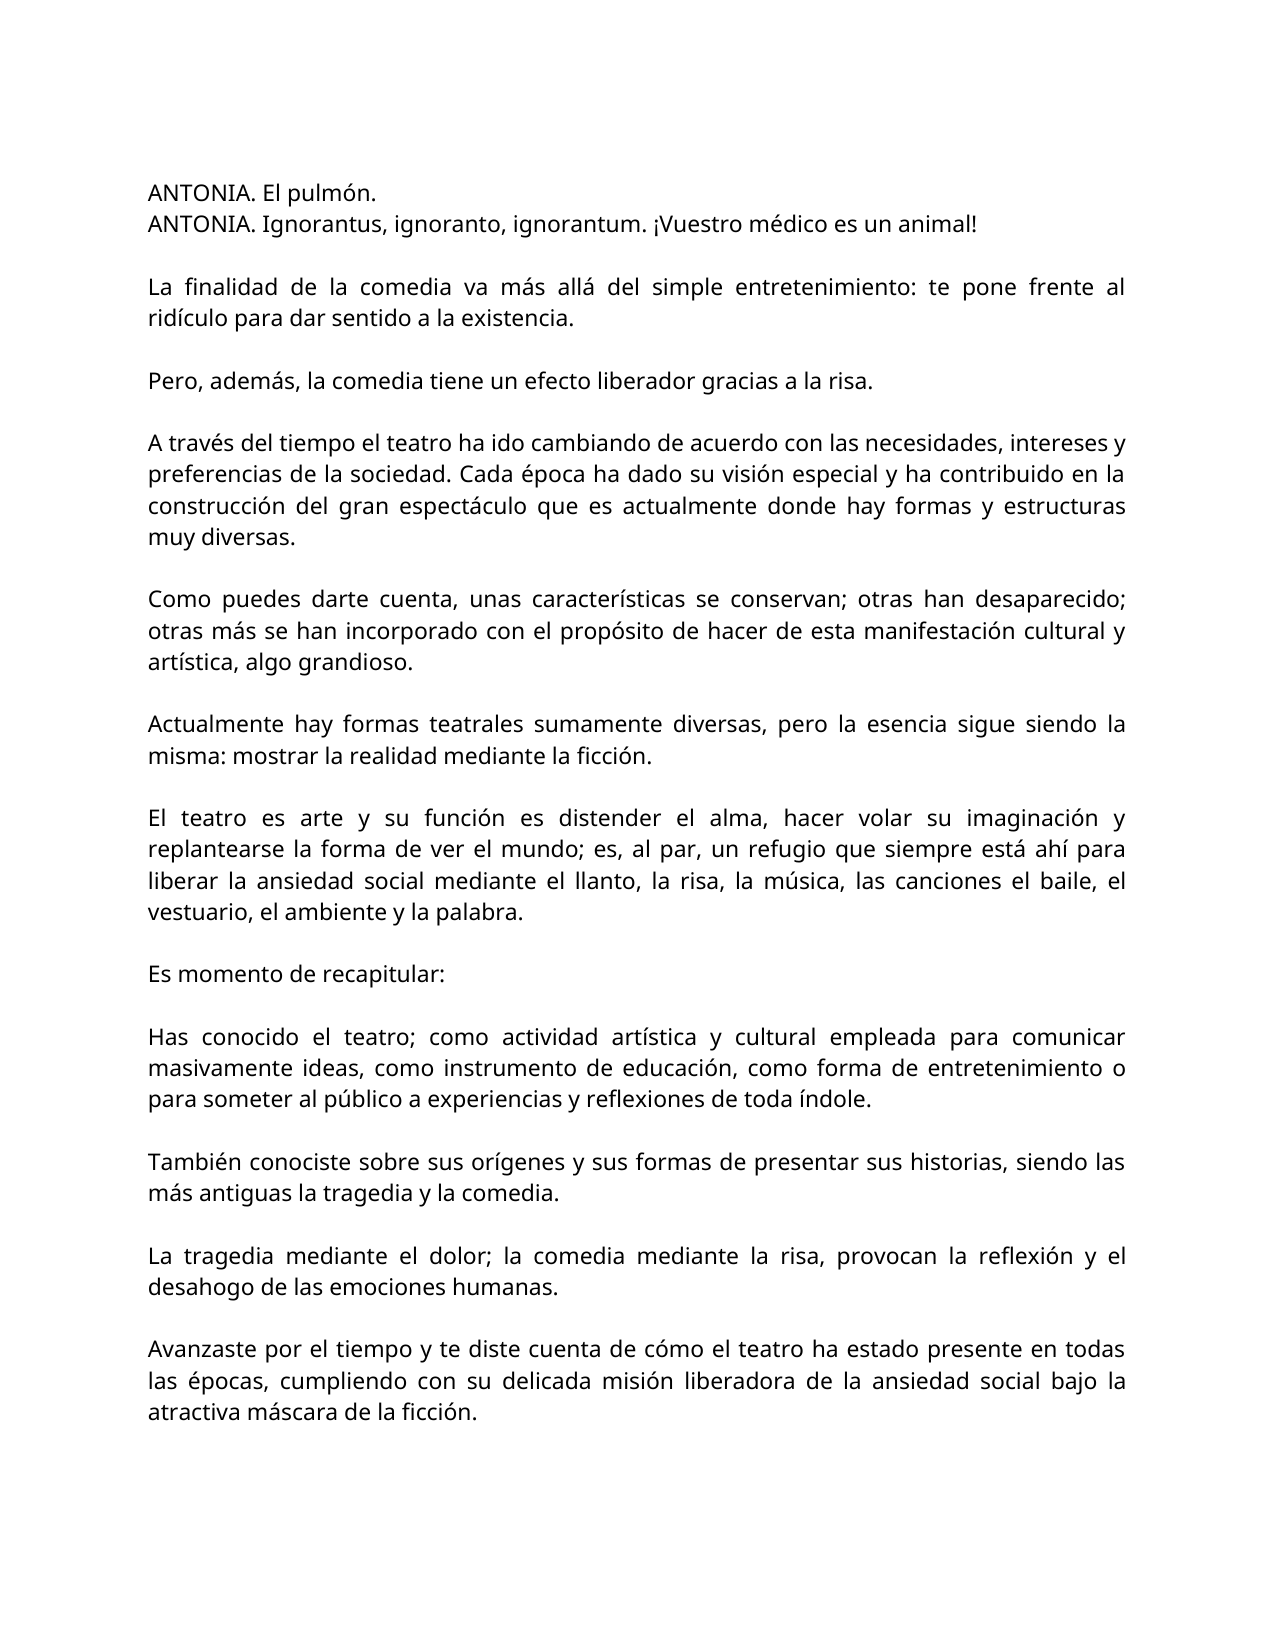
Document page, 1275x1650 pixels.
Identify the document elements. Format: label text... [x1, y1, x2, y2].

text El teatro es arte y su función es distender el alma, hacer volar su imaginación y replantearse la forma de ver el mundo; es, al par, un refugio que siempre está ahí para liberar la ansiedad social mediante el llanto, la risa, la música, las canciones el baile, el vestuario, el ambiente y la palabra. [148, 802, 1127, 927]
text Actualmente hay formas teatrales sumamente diversas, pero la esencia sigue siendo la misma: mostrar la realidad mediante la ficción. [148, 708, 1127, 771]
text Pero, además, la comedia tiene un efecto liberador gracias a la risa. [148, 365, 1127, 396]
text Es momento de recapitular: [148, 958, 1127, 990]
text ANTONIA. Ignorantus, ignoranto, ignorantum. ¡Vuestro médico es un animal! [148, 208, 1127, 240]
text La tragedia mediante el dolor; la comedia mediante la risa, provocan la reflexión y el desahogo de las emociones humanas. [148, 1240, 1127, 1302]
text ANTONIA. El pulmón. [148, 177, 1127, 208]
text La finalidad de la comedia va más allá del simple entretenimiento: te pone frente al ridículo para dar sentido a la existencia. [148, 271, 1127, 333]
text Como puedes darte cuenta, unas características se conservan; otras han desaparecido; otras más se han incorporado con el propósito de hacer de esta manifestación cultural y artística, algo grandioso. [148, 583, 1127, 677]
text También conociste sobre sus orígenes y sus formas de presentar sus historias, siendo las más antiguas la tragedia y la comedia. [148, 1146, 1127, 1208]
text Has conocido el teatro; como actividad artística y cultural empleada para comunicar masivamente ideas, como instrumento de educación, como forma de entretenimiento o para someter al público a experiencias y reflexiones de toda índole. [148, 1021, 1127, 1115]
text Avanzaste por el tiempo y te diste cuenta de cómo el teatro ha estado presente en todas las épocas, cumpliendo con su delicada misión liberadora de la ansiedad social bajo la atractiva máscara de la ficción. [148, 1333, 1127, 1427]
text A través del tiempo el teatro ha ido cambiando de acuerdo con las necesidades, intereses y preferencias de la sociedad. Cada época ha dado su visión especial y ha contribuido en la construcción del gran espectáculo que es actualmente donde hay formas y estructuras muy diversas. [148, 427, 1127, 552]
